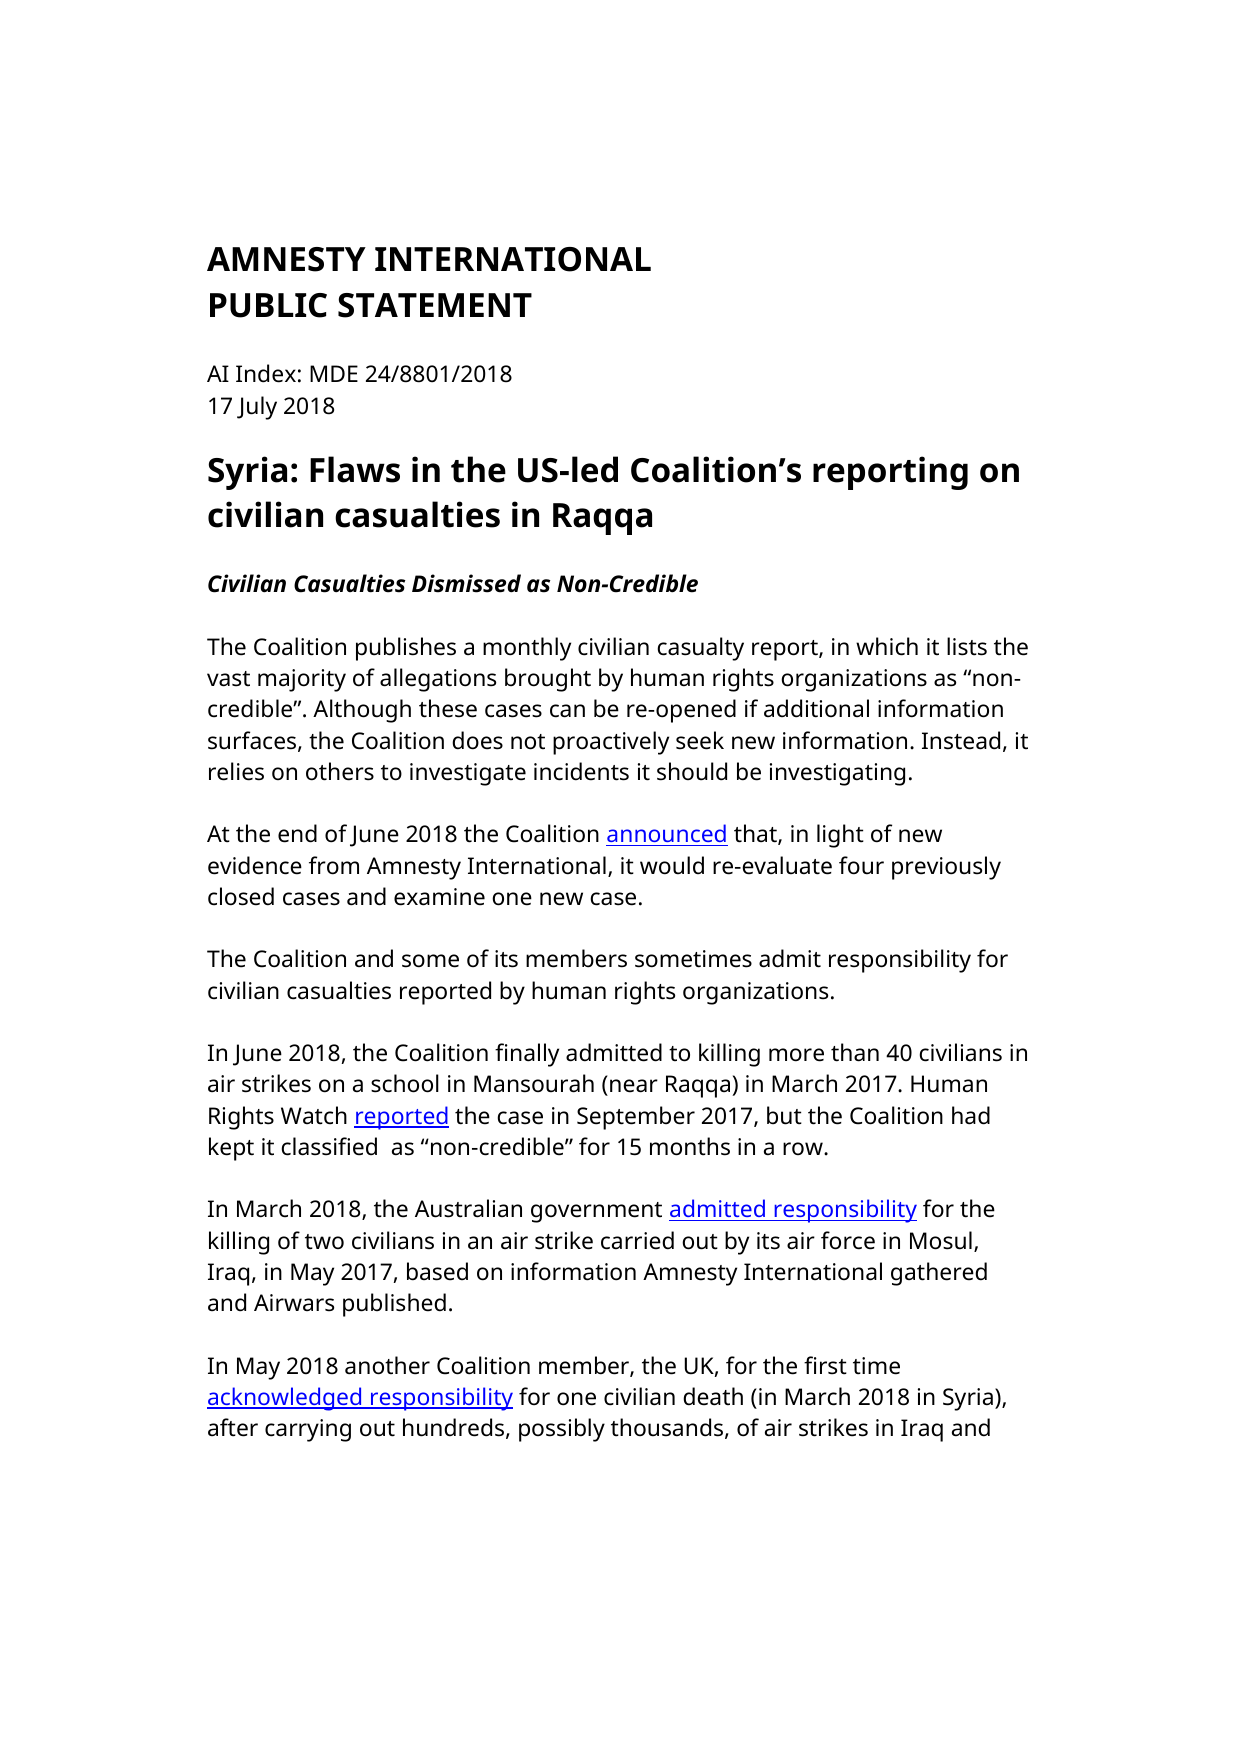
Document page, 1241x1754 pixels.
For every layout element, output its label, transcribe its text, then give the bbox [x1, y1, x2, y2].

text Syria: Flaws in the US-led Coalition’s reporting on civilian casualties in Raqqa [207, 446, 1033, 537]
text 17 July 2018 [207, 389, 1033, 446]
text Civilian Casualties Dismissed as Non-Credible [207, 568, 1033, 600]
text AMNESTY INTERNATIONAL PUBLIC STATEMENT AI Index: MDE 24/8801/2018 [207, 236, 1033, 389]
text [207, 1350, 1033, 1443]
text At the end of June 2018 the Coalition announced that, in light of new evidence from Amnesty International, it would re-evaluate four previously closed cases and examine one new case. [207, 818, 1033, 912]
text The Coalition and some of its members sometimes admit responsibility for civilian casualties reported by human rights organizations. In June 2018, the Coalition finally admitted to killing more than 40 civilians in air strikes on a school in Mansourah (near Raqqa) in March 2017. Human Rights Watch reported the case in September 2017, but the Coalition had kept it classified as “non-credible” for 15 months in a row. In March 2018, the Australian government admitted responsibility for the killing of two civilians in an air strike carried out by its air force in Mosul, Iraq, in May 2017, based on information Amnesty International gathered and Airwars published. [207, 943, 1033, 1318]
text The Coalition publishes a monthly civilian casualty report, in which it lists the vast majority of allegations brought by human rights organizations as “non-credible”. Although these cases can be re-opened if additional information surfaces, the Coalition does not proactively seek new information. Instead, it relies on others to investigate incidents it should be investigating. [207, 631, 1033, 787]
